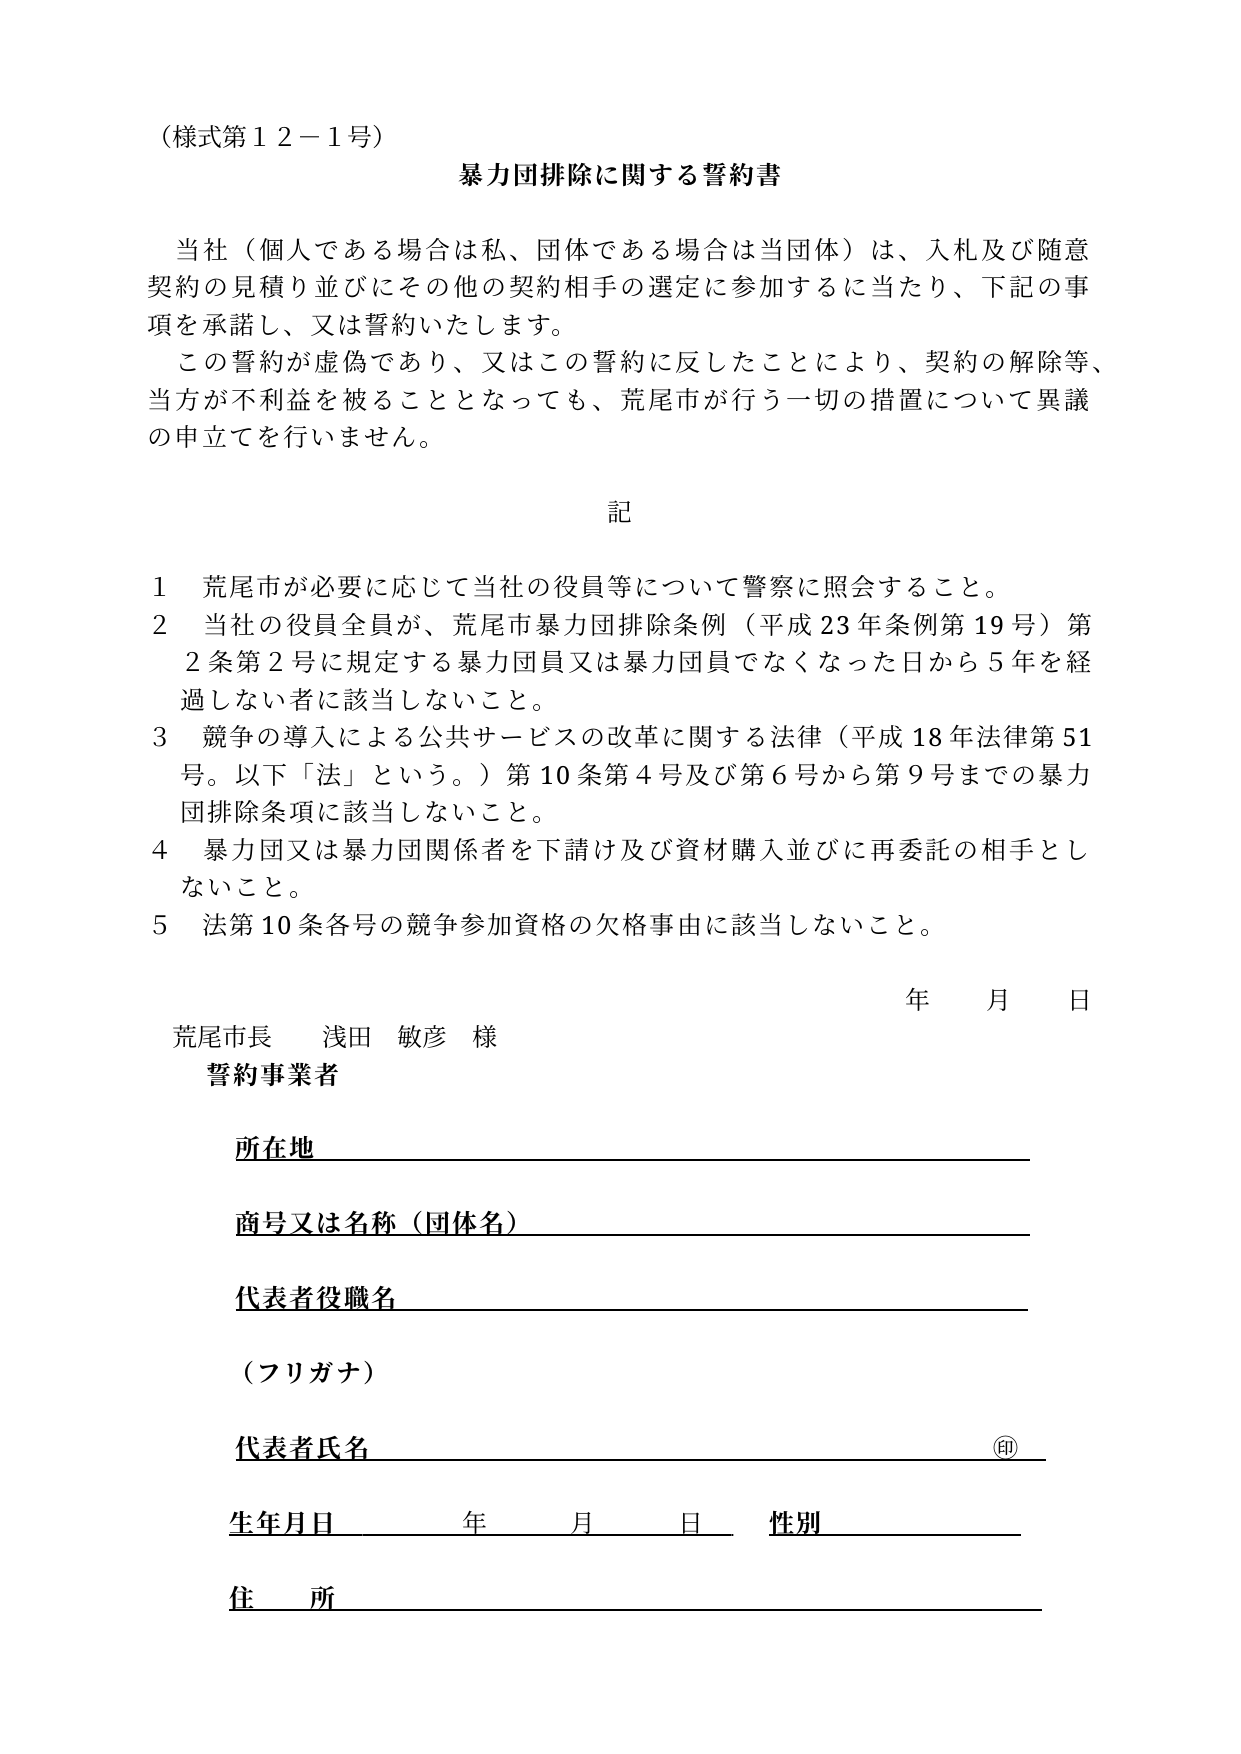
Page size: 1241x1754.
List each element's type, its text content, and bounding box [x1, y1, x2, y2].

text ３ 競争の導入による公共サービスの改革に関する法律（平成18年法律第51号。以下「法」という。）第10条第４号及び第６号から第９号までの暴力団排除条項に該当しないこと。 [148, 717, 1092, 829]
text 記 [148, 492, 1092, 529]
text 生年月日 年 月 日 性別 [148, 1503, 1092, 1541]
text ５ 法第10条各号の競争参加資格の欠格事由に該当しないこと。 [148, 904, 1092, 942]
text １ 荒尾市が必要に応じて当社の役員等について警察に照会すること。 [148, 567, 1092, 604]
text 誓約事業者 [148, 1054, 1092, 1092]
text 代表者役職名 [148, 1278, 1092, 1316]
text ２ 当社の役員全員が、荒尾市暴力団排除条例（平成23年条例第19号）第２条第２号に規定する暴力団員又は暴力団員でなくなった日から５年を経過しない者に該当しないこと。 [148, 604, 1092, 717]
text 商号又は名称（団体名） [148, 1203, 1092, 1241]
text 当社（個人である場合は私、団体である場合は当団体）は、入札及び随意契約の見積り並びにその他の契約相手の選定に参加するに当たり、下記の事項を承諾し、又は誓約いたします。 [148, 229, 1092, 342]
text この誓約が虚偽であり、又はこの誓約に反したことにより、契約の解除等、当方が不利益を被ることとなっても、荒尾市が行う一切の措置について異議の申立てを行いません。 [148, 342, 1092, 454]
text ４ 暴力団又は暴力団関係者を下請け及び資材購入並びに再委託の相手としないこと。 [148, 829, 1092, 904]
text 年 月 日 [148, 979, 1092, 1017]
text 所在地 [148, 1128, 1092, 1166]
text 荒尾市長 浅田 敏彦 様 [148, 1017, 1092, 1054]
text 住 所 [148, 1578, 1092, 1616]
text （フリガナ） [148, 1353, 1092, 1391]
text 暴力団排除に関する誓約書 [148, 154, 1092, 192]
text 代表者氏名 ㊞ [148, 1428, 1092, 1466]
text （様式第１２－１号） [148, 117, 1092, 154]
